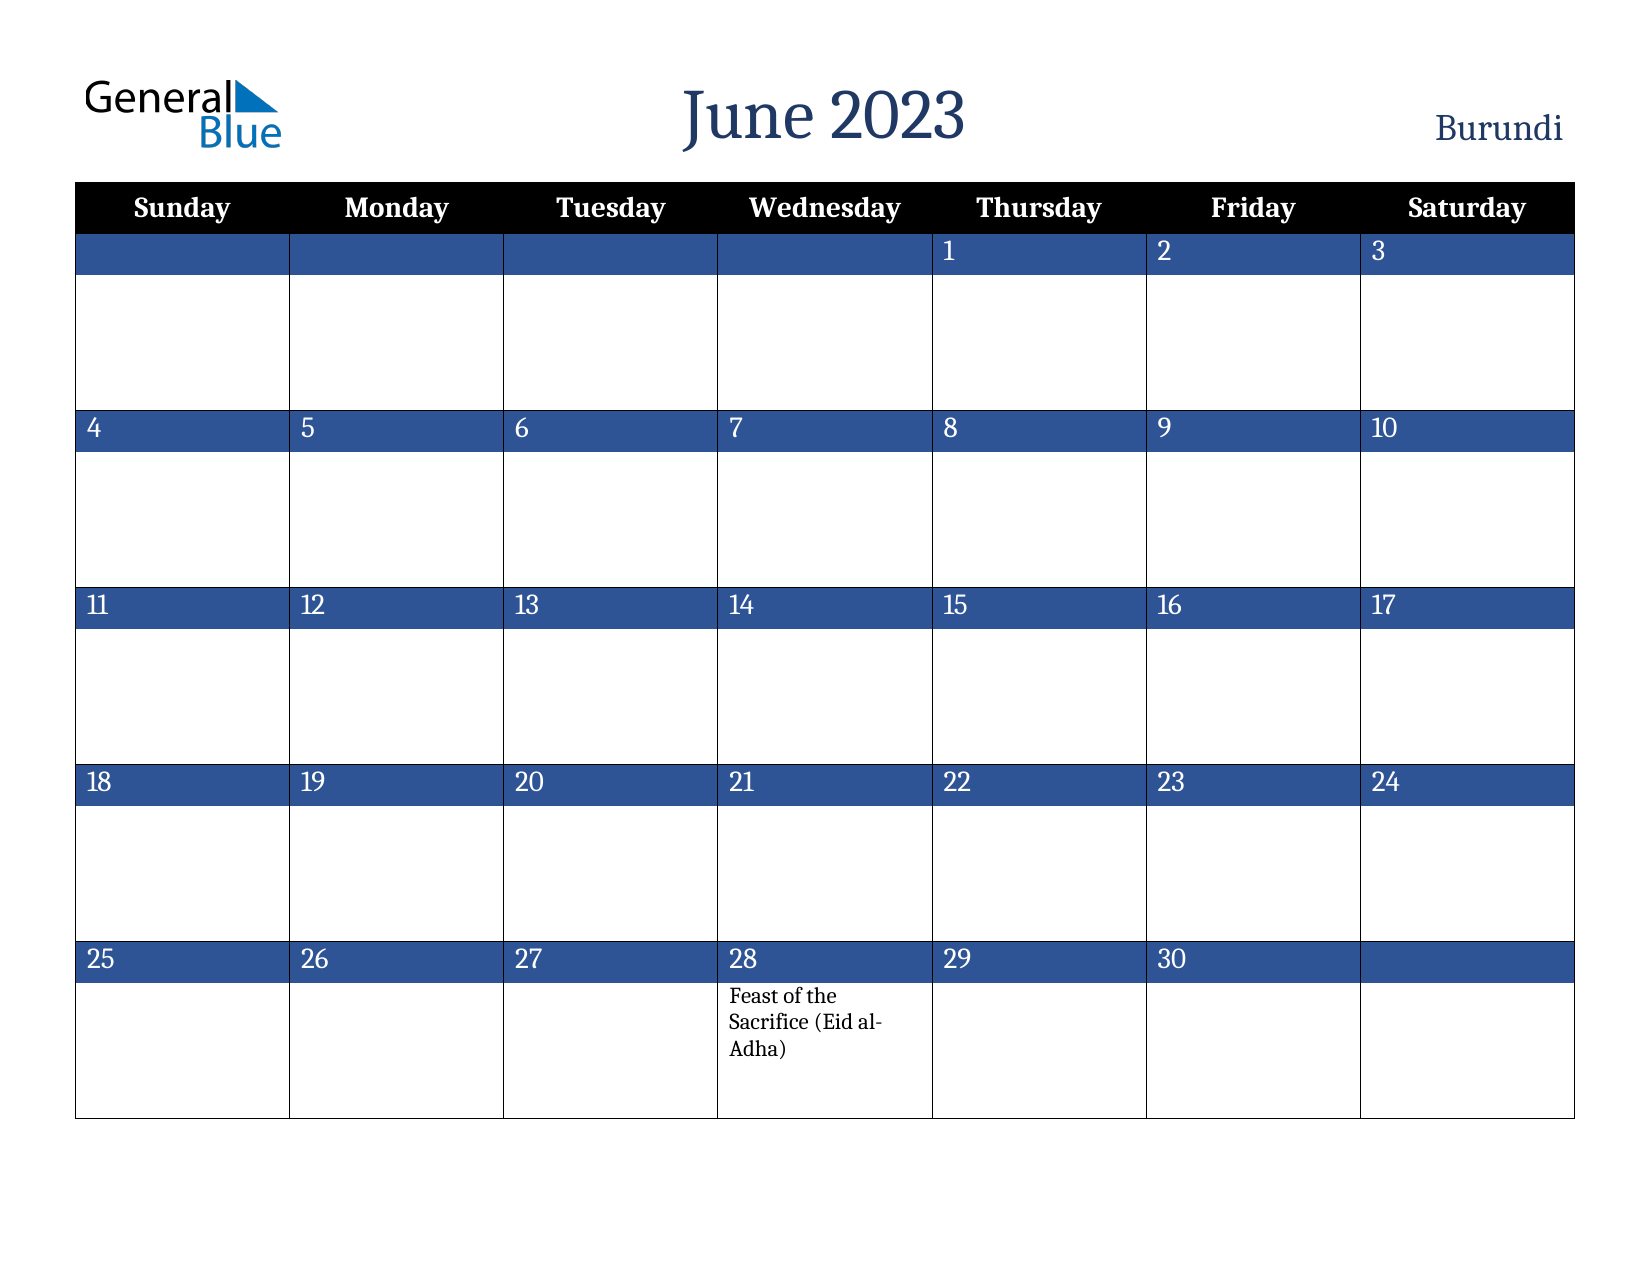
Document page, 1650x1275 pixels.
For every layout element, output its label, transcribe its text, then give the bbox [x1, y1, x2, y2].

table_cell Saturday [1361, 183, 1574, 233]
table_cell [1147, 806, 1360, 941]
table_cell 3 [1361, 234, 1574, 275]
table_cell [1147, 983, 1360, 1118]
table_cell [933, 629, 1146, 764]
table_cell 4 [76, 411, 289, 452]
table_cell [933, 983, 1146, 1118]
table_cell [933, 275, 1146, 410]
table_cell [290, 275, 503, 410]
table_cell 27 [504, 942, 717, 983]
table_cell 9 [1147, 411, 1360, 452]
table_cell Friday [1147, 183, 1360, 233]
table_cell 18 [76, 765, 289, 806]
table_cell [76, 629, 289, 764]
table_cell 7 [718, 411, 932, 452]
table_cell 26 [290, 942, 503, 983]
table_header [76, 75, 503, 182]
table_cell [290, 234, 503, 275]
table_cell 20 [504, 765, 717, 806]
table_cell [718, 806, 932, 941]
table_cell [504, 275, 717, 410]
table_cell 6 [504, 411, 717, 452]
table_cell 21 [718, 765, 932, 806]
table_cell [290, 806, 503, 941]
table_cell [1147, 275, 1360, 410]
table_cell 17 [1361, 588, 1574, 629]
table_cell 2 [1147, 234, 1360, 275]
table_cell 22 [933, 765, 1146, 806]
table_cell [76, 806, 289, 941]
table_cell 8 [933, 411, 1146, 452]
table_cell [1361, 942, 1574, 983]
table_cell [1147, 452, 1360, 587]
table_cell [290, 983, 503, 1118]
table_cell Wednesday [718, 183, 932, 233]
table_cell [76, 452, 289, 587]
table_cell [718, 629, 932, 764]
table_cell 25 [76, 942, 289, 983]
table_cell [1361, 452, 1574, 587]
table_cell [504, 983, 717, 1118]
table_cell [290, 452, 503, 587]
table_cell [933, 452, 1146, 587]
table_cell [504, 629, 717, 764]
table_cell Tuesday [504, 183, 717, 233]
table_cell Feast of the Sacrifice (Eid al-Adha) [718, 983, 932, 1118]
table_cell Monday [290, 183, 503, 233]
table_cell [76, 275, 289, 410]
table_cell 29 [933, 942, 1146, 983]
table_cell 13 [504, 588, 717, 629]
table_cell 23 [1147, 765, 1360, 806]
table_cell [76, 234, 289, 275]
table_cell [1361, 983, 1574, 1118]
table_cell Thursday [933, 183, 1146, 233]
table_cell 16 [1147, 588, 1360, 629]
table_cell 19 [290, 765, 503, 806]
table_header June 2023 [504, 75, 1146, 182]
table_cell 1 [933, 234, 1146, 275]
table_cell [1361, 275, 1574, 410]
table_cell [1361, 629, 1574, 764]
table_cell [290, 629, 503, 764]
table_cell [718, 234, 932, 275]
table_cell [504, 234, 717, 275]
table_cell [718, 452, 932, 587]
picture [86, 80, 281, 148]
table_cell [1361, 806, 1574, 941]
table_cell 12 [290, 588, 503, 629]
table_cell [504, 806, 717, 941]
table_cell 24 [1361, 765, 1574, 806]
table_cell Sunday [76, 183, 289, 233]
table_cell 30 [1147, 942, 1360, 983]
table_cell [76, 983, 289, 1118]
table_cell 11 [76, 588, 289, 629]
table_cell 28 [718, 942, 932, 983]
table_cell 5 [290, 411, 503, 452]
table_cell [718, 275, 932, 410]
table_cell 15 [933, 588, 1146, 629]
table_header Burundi [1146, 75, 1574, 182]
table_cell [504, 452, 717, 587]
table_cell [933, 806, 1146, 941]
table_cell 10 [1361, 411, 1574, 452]
table_cell [1147, 629, 1360, 764]
table_cell 14 [718, 588, 932, 629]
